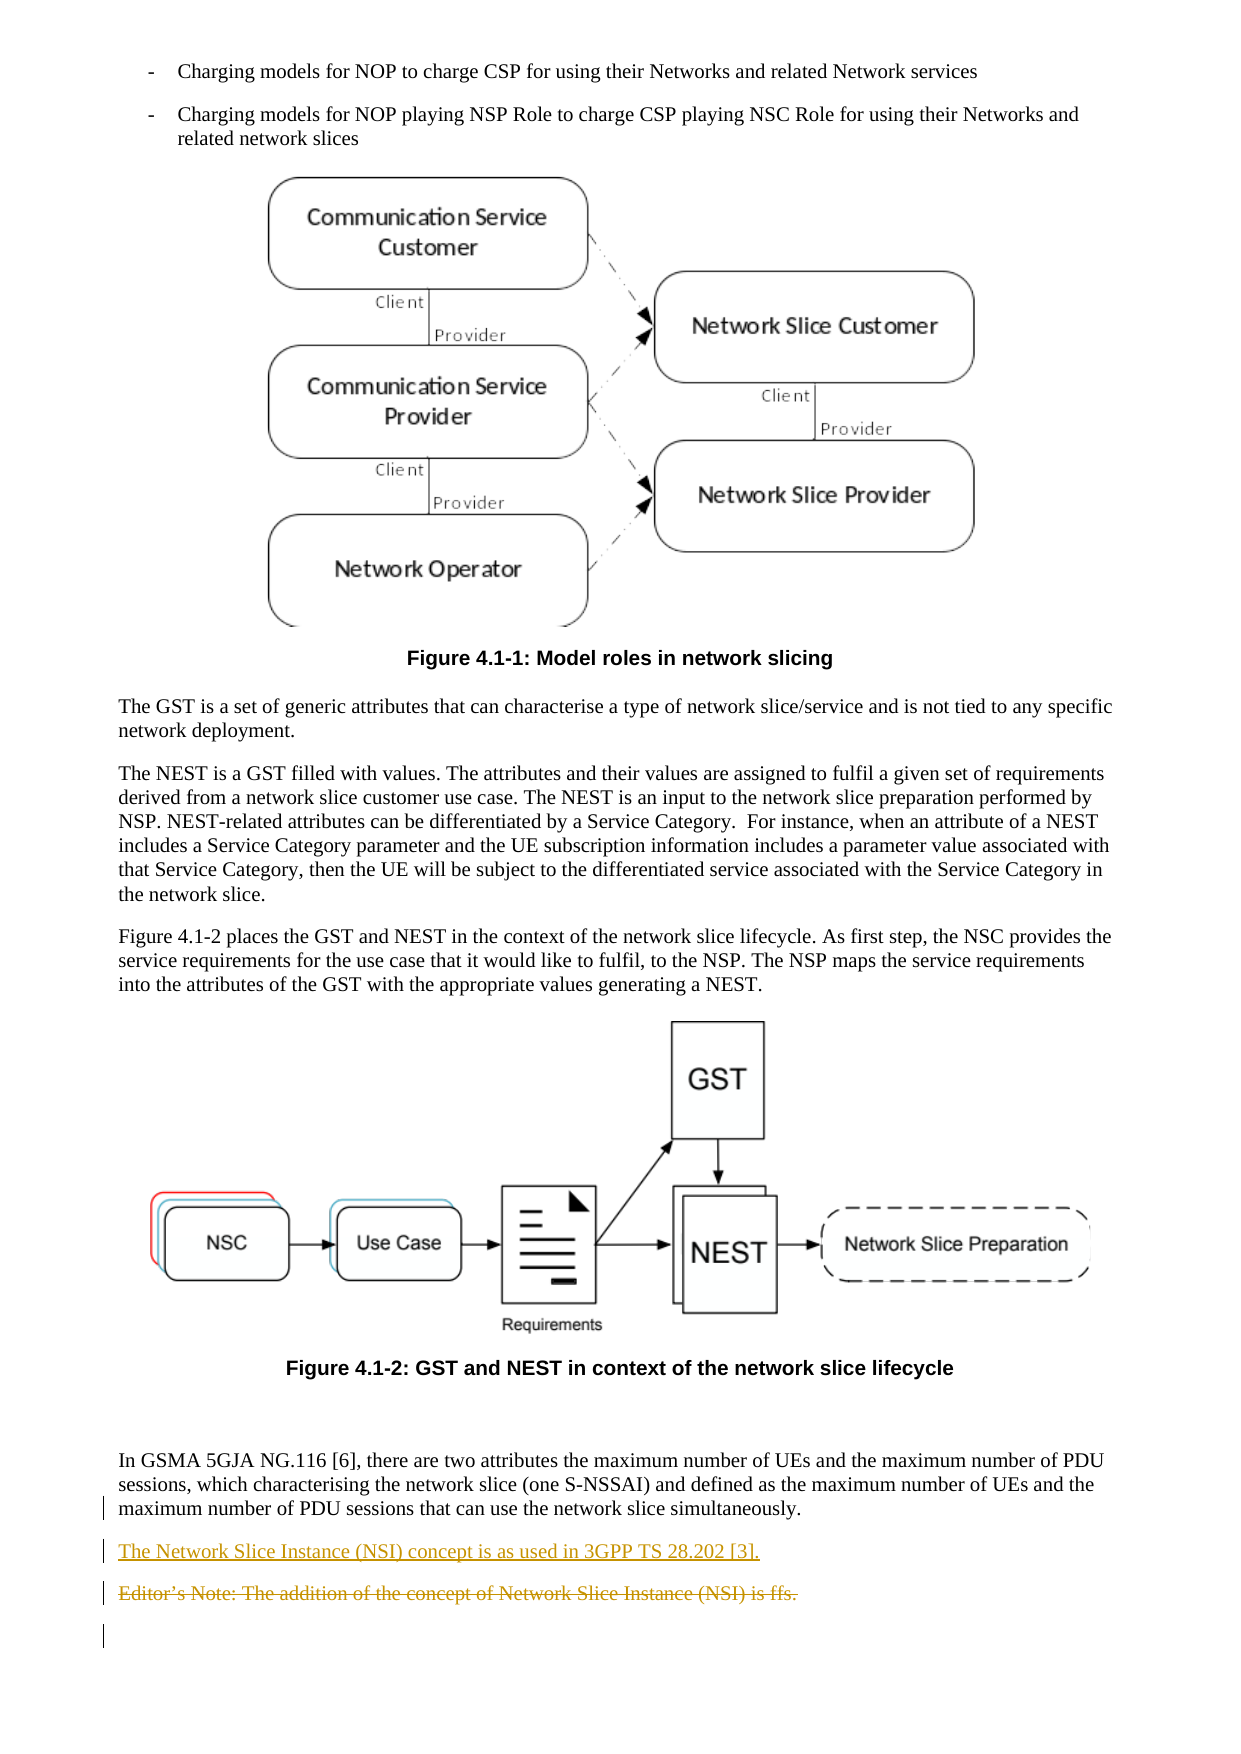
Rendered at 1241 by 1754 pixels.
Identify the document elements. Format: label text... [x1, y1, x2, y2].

text Figure 4.1-1: Model roles in network slicing [118, 645, 1122, 669]
text The GST is a set of generic attributes that can characterise a type of network slice/service and is not tied to any specific network deployment. [118, 694, 1122, 742]
text Figure 4.1-2 places the GST and NEST in the context of the network slice lifecycle. As first step, the NSC provides the service requirements for the use case that it would like to fulfil, to the NSP. The NSP maps the service requirements into the attributes of the GST with the appropriate values generating a NEST. [118, 924, 1122, 996]
text - Charging models for NOP to charge CSP for using their Networks and related Network services [148, 59, 1122, 83]
text - Charging models for NOP playing NSP Role to charge CSP playing NSC Role for using their Networks and related network slices [148, 102, 1122, 150]
text The NEST is a GST filled with values. The attributes and their values are assigned to fulfil a given set of requirements derived from a network slice customer use case. The NEST is an input to the network slice preparation performed by NSP. NEST-related attributes can be differentiated by a Service Category. For instance, when an attribute of a NEST includes a Service Category parameter and the UE subscription information includes a parameter value associated with that Service Category, then the UE will be subject to the differentiated service associated with the Service Category in the network slice. [118, 761, 1122, 906]
text In GSMA 5GJA NG.116 [6], there are two attributes the maximum number of UEs and the maximum number of PDU sessions, which characterising the network slice (one S-NSSAI) and defined as the maximum number of UEs and the maximum number of PDU sessions that can use the network slice simultaneously. [118, 1448, 1122, 1520]
text Figure 4.1-2: GST and NEST in context of the network slice lifecycle [118, 1356, 1122, 1380]
